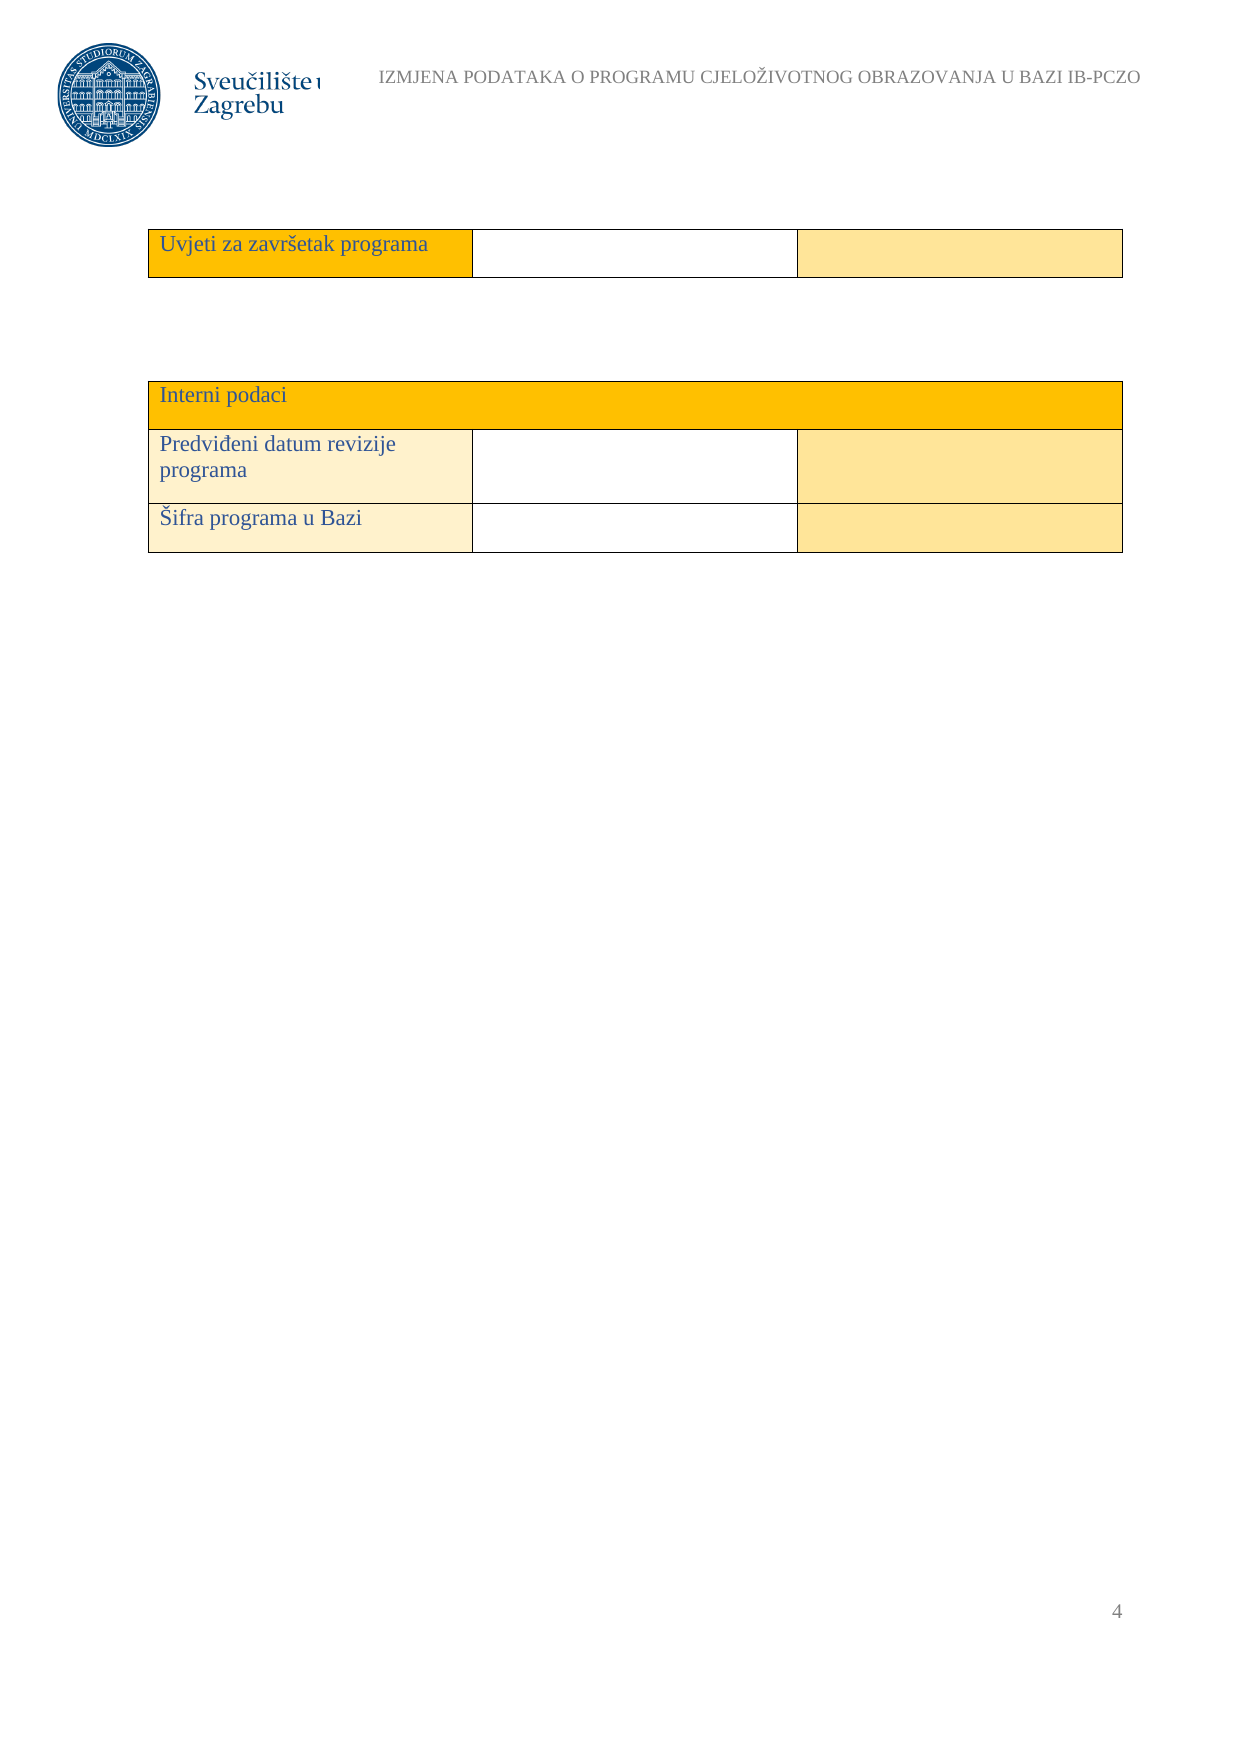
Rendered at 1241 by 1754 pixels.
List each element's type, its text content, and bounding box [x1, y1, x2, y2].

table_cell [473, 430, 797, 503]
table_cell [473, 504, 797, 552]
table_cell [798, 230, 1122, 277]
table_cell Uvjeti za završetak programa [149, 230, 472, 277]
table_cell Šifra programa u Bazi [149, 504, 472, 552]
table_cell [798, 504, 1122, 552]
picture [57, 43, 330, 147]
table_cell Predviđeni datum revizije programa [149, 430, 472, 503]
table_header Interni podaci [149, 382, 1122, 429]
table_cell [798, 430, 1122, 503]
table_cell [473, 230, 797, 277]
